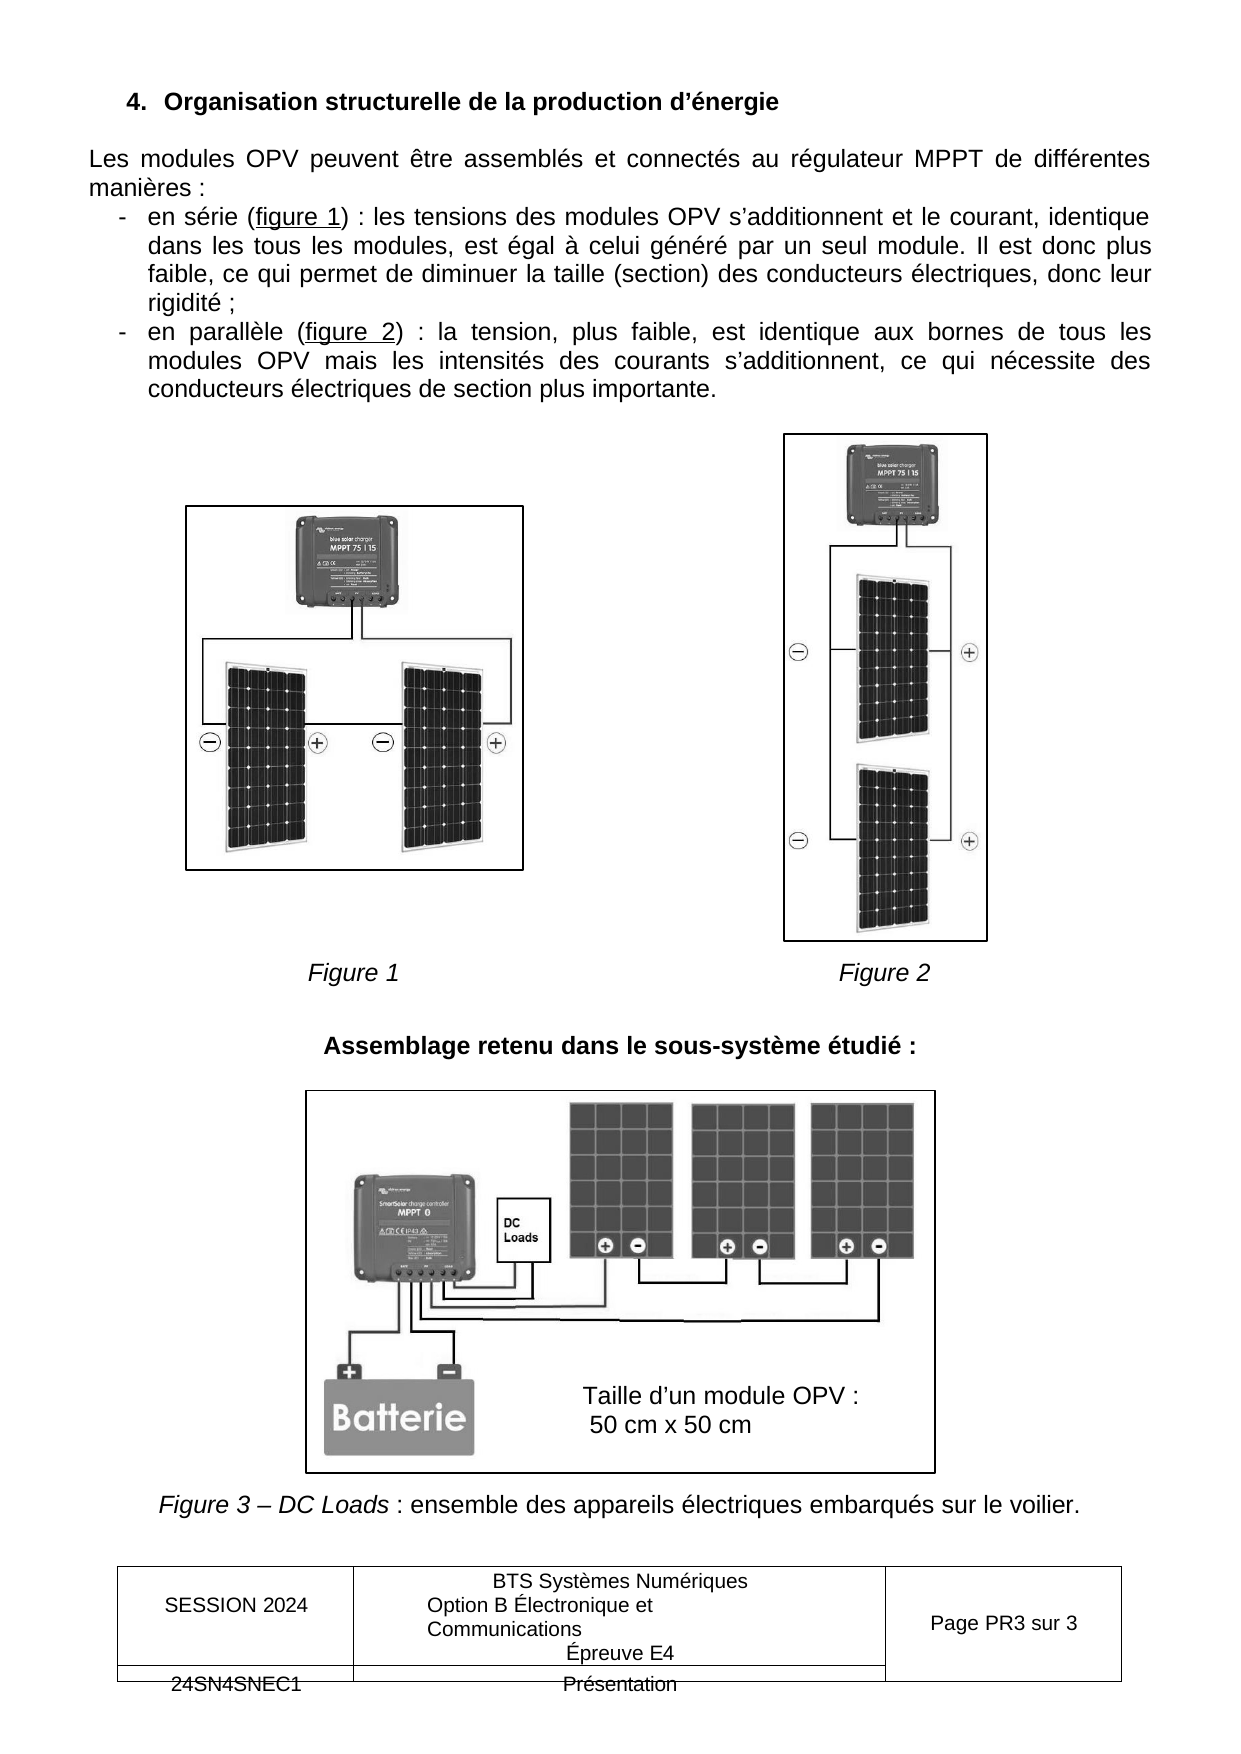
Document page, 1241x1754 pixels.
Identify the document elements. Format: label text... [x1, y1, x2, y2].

text Figure 1 Figure 2 [63, 447, 1176, 987]
subtitle Organisation structurelle de la production d’énergie [126, 87, 1176, 116]
picture [321, 1096, 922, 1103]
picture [785, 435, 986, 447]
text Figure 3 – DC Loads : ensemble des appareils électriques embarqués sur le voilier. [63, 1103, 1176, 1518]
list en série (figure 1) : les tensions des modules OPV s’additionnent et le courant, identique dans les tous les modules, est égal à celui généré par un seul module. Il est donc plus faible, ce qui permet de diminuer la taille (section) des conducteurs électriques, donc leur rigidité ; [118, 202, 1152, 317]
subtitle Assemblage retenu dans le sous-système étudié : [65, 1031, 1176, 1059]
text Les modules OPV peuvent être assemblés et connectés au régulateur MPPT de différentes manières : [89, 144, 1152, 202]
list en parallèle (figure 2) : la tension, plus faible, est identique aux bornes de tous les modules OPV mais les intensités des courants s’additionnent, ce qui nécessite des conducteurs électriques de section plus importante. [118, 317, 1152, 403]
